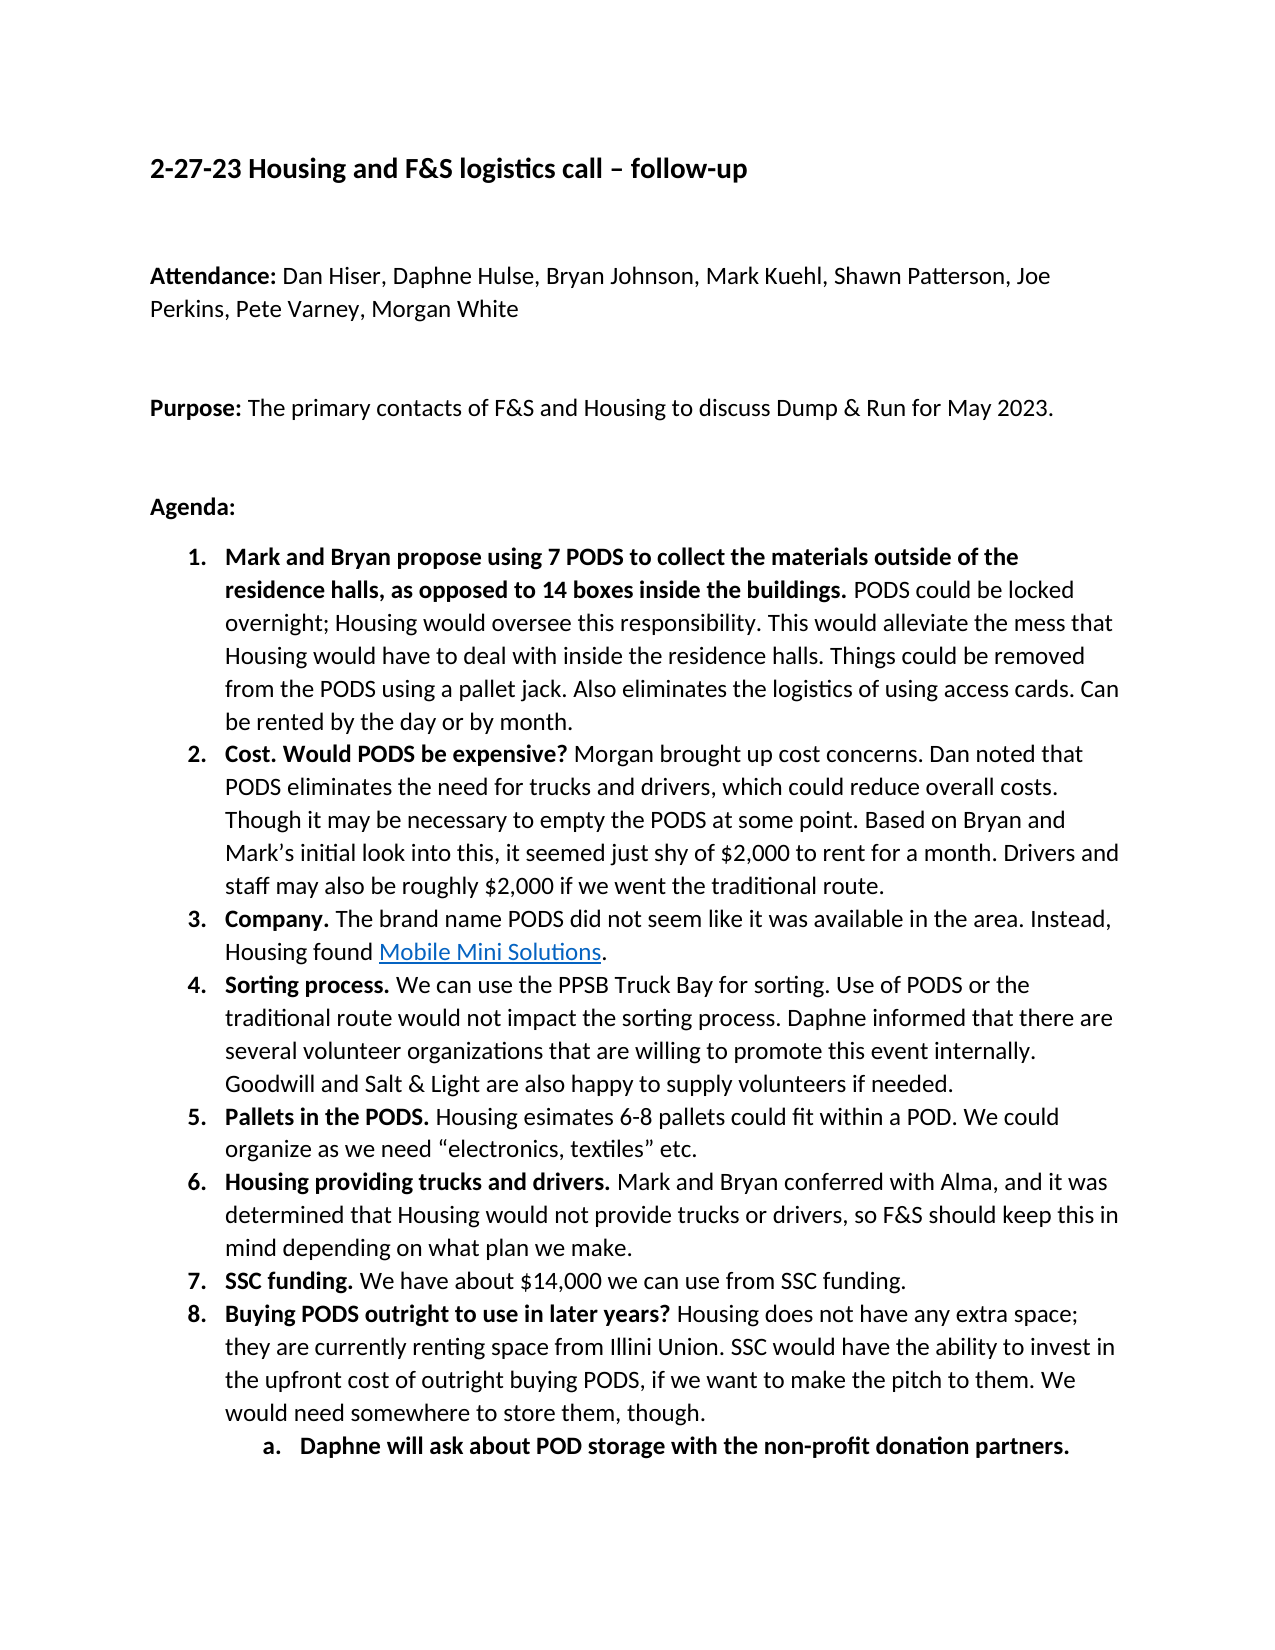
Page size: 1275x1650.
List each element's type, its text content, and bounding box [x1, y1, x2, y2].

list Mark and Bryan propose using 7 PODS to collect the materials outside of the residence halls, as opposed to 14 boxes inside the buildings. PODS could be locked overnight; Housing would oversee this responsibility. This would alleviate the mess that Housing would have to deal with inside the residence halls. Things could be removed from the PODS using a pallet jack. Also eliminates the logistics of using access cards. Can be rented by the day or by month. [187, 541, 1125, 736]
text Agenda: [150, 491, 1125, 522]
list Pallets in the PODS. Housing esimates 6-8 pallets could fit within a POD. We could organize as we need “electronics, textiles” etc. [187, 1101, 1125, 1164]
list SSC funding. We have about $14,000 we can use from SSC funding. [187, 1265, 1125, 1296]
list Buying PODS outright to use in later years? Housing does not have any extra space; they are currently renting space from Illini Union. SSC would have the ability to invest in the upfront cost of outright buying PODS, if we want to make the pitch to them. We would need somewhere to store them, though. [187, 1298, 1125, 1427]
list Company. The brand name PODS did not seem like it was available in the area. Instead, Housing found Mobile Mini Solutions. [187, 903, 1125, 967]
list Housing providing trucks and drivers. Mark and Bryan conferred with Alma, and it was determined that Housing would not provide trucks or drivers, so F&S should keep this in mind depending on what plan we make. [187, 1166, 1125, 1263]
text 2-27-23 Housing and F&S logistics call – follow-up [150, 150, 1125, 186]
list Daphne will ask about POD storage with the non-profit donation partners. [262, 1430, 1125, 1460]
list Sorting process. We can use the PPSB Truck Bay for sorting. Use of PODS or the traditional route would not impact the sorting process. Daphne informed that there are several volunteer organizations that are willing to promote this event internally. Goodwill and Salt & Light are also happy to supply volunteers if needed. [187, 969, 1125, 1098]
list Cost. Would PODS be expensive? Morgan brought up cost concerns. Dan noted that PODS eliminates the need for trucks and drivers, which could reduce overall costs. Though it may be necessary to empty the PODS at some point. Based on Bryan and Mark’s initial look into this, it seemed just shy of $2,000 to rent for a month. Drivers and staff may also be roughly $2,000 if we went the traditional route. [187, 738, 1125, 901]
text Attendance: Dan Hiser, Daphne Hulse, Bryan Johnson, Mark Kuehl, Shawn Patterson, Joe Perkins, Pete Varney, Morgan White [150, 260, 1125, 324]
text Purpose: The primary contacts of F&S and Housing to discuss Dump & Run for May 2023. [150, 392, 1125, 423]
